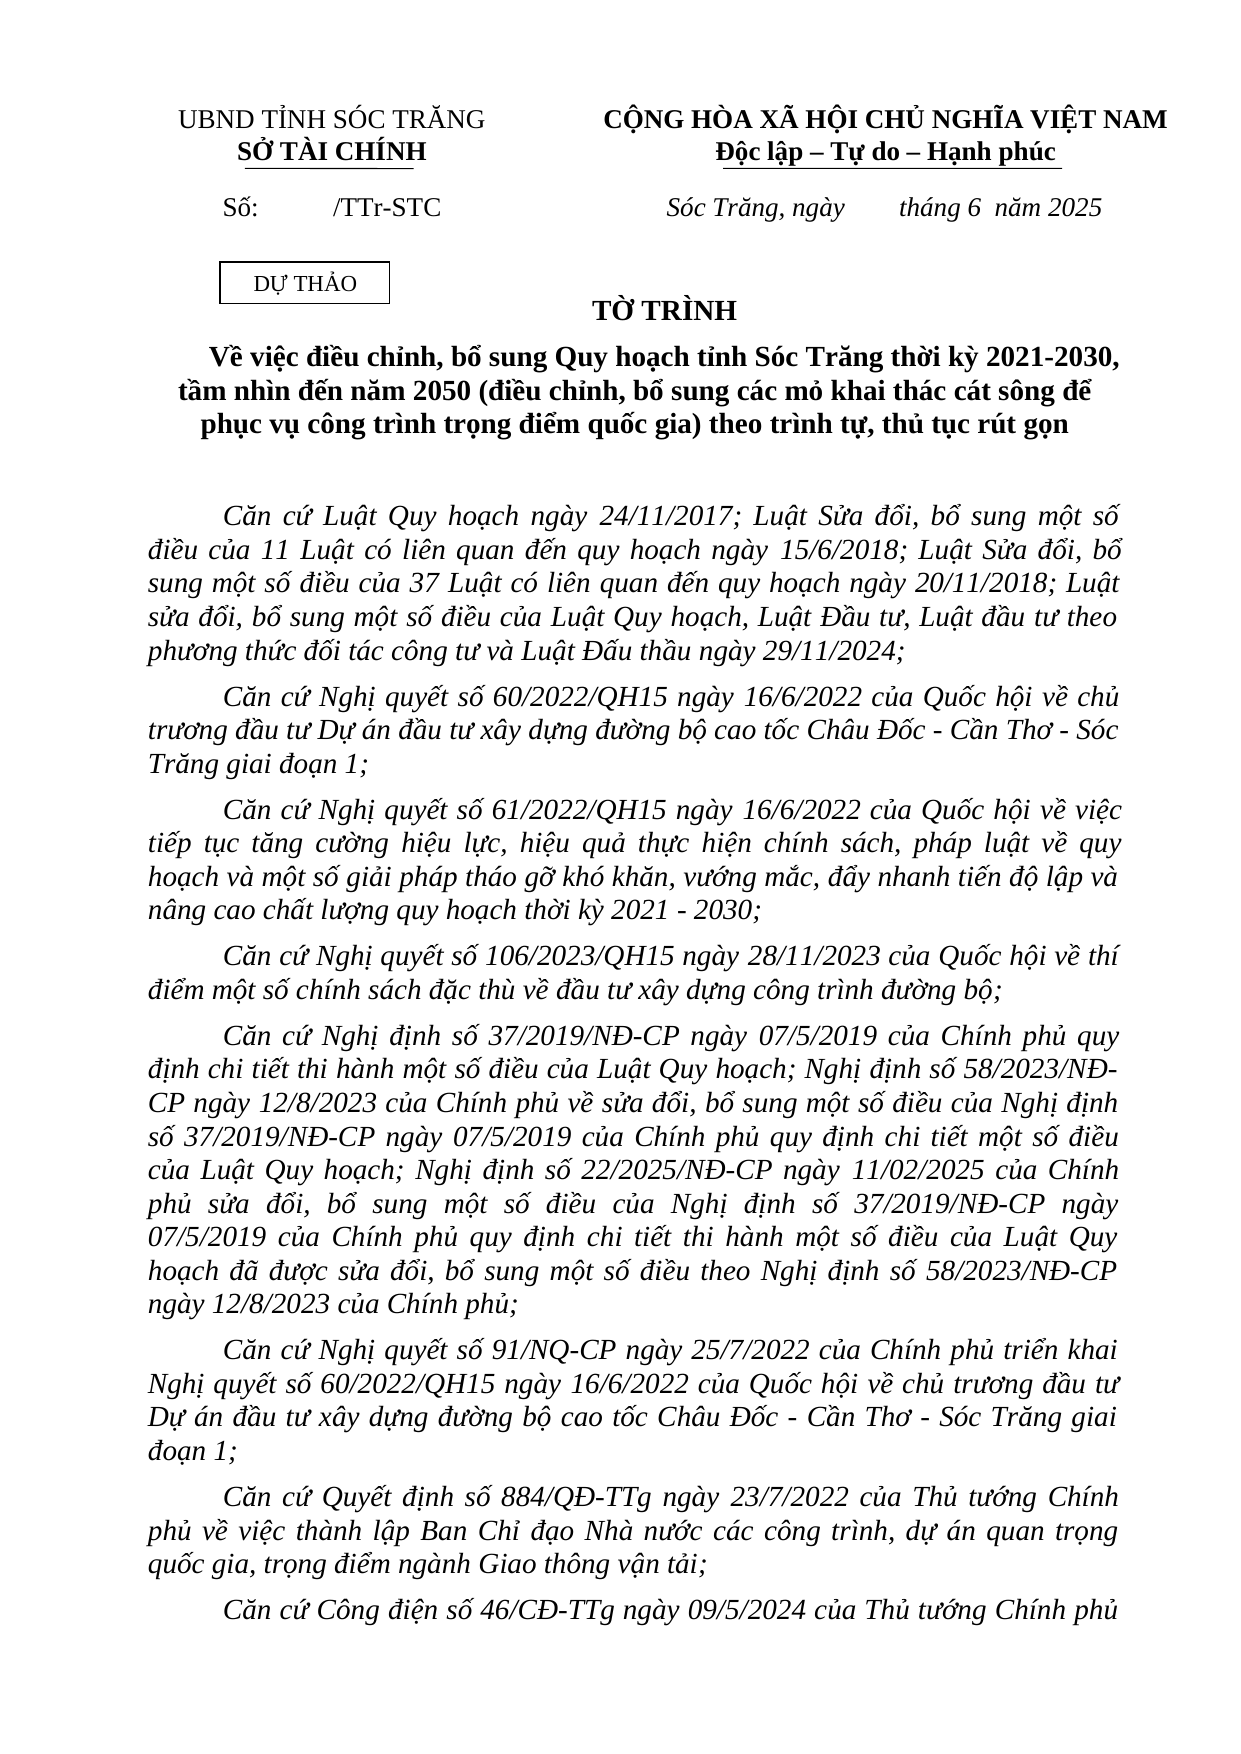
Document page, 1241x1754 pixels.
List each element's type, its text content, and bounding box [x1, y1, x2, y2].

text Căn cứ Luật Quy hoạch ngày 24/11/2017; Luật Sửa đổi, bổ sung một số điều của 11 Luật có liên quan đến quy hoạch ngày 15/6/2018; Luật Sửa đổi, bổ sung một số điều của 37 Luật có liên quan đến quy hoạch ngày 20/11/2018; Luật sửa đổi, bổ sung một số điều của Luật Quy hoạch, Luật Đầu tư, Luật đầu tư theo phương thức đối tác công tư và Luật Đấu thầu ngày 29/11/2024; [148, 498, 1122, 666]
text Căn cứ Quyết định số 884/QĐ-TTg ngày 23/7/2022 của Thủ tướng Chính phủ về việc thành lập Ban Chỉ đạo Nhà nước các công trình, dự án quan trọng quốc gia, trọng điểm ngành Giao thông vận tải; [148, 1479, 1122, 1580]
table_header CỘNG HÒA XÃ HỘI CHỦ NGHĨA VIỆT NAM Độc lập – Tự do – Hạnh phúc Sóc Trăng, ngày tháng 6 năm 2025 [590, 104, 1181, 281]
subtitle Căn cứ Nghị quyết số 60/2022/QH15 ngày 16/6/2022 của Quốc hội về chủ trương đầu tư Dự án đầu tư xây dựng đường bộ cao tốc Châu Đốc - Cần Thơ - Sóc Trăng giai đoạn 1; [148, 679, 1122, 779]
text Căn cứ Nghị quyết số 61/2022/QH15 ngày 16/6/2022 của Quốc hội về việc tiếp tục tăng cường hiệu lực, hiệu quả thực hiện chính sách, pháp luật về quy hoạch và một số giải pháp tháo gỡ khó khăn, vướng mắc, đẩy nhanh tiến độ lập và nâng cao chất lượng quy hoạch thời kỳ 2021 - 2030; [148, 792, 1122, 926]
table_header UBND TỈNH SÓC TRĂNG SỞ TÀI CHÍNH Số: /TTr-STC [73, 104, 590, 281]
text Căn cứ Nghị quyết số 91/NQ-CP ngày 25/7/2022 của Chính phủ triển khai Nghị quyết số 60/2022/QH15 ngày 16/6/2022 của Quốc hội về chủ trương đầu tư Dự án đầu tư xây dựng đường bộ cao tốc Châu Đốc - Cần Thơ - Sóc Trăng giai đoạn 1; [148, 1332, 1122, 1467]
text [148, 1592, 1122, 1626]
text Căn cứ Nghị định số 37/2019/NĐ-CP ngày 07/5/2019 của Chính phủ quy định chi tiết thi hành một số điều của Luật Quy hoạch; Nghị định số 58/2023/NĐ-CP ngày 12/8/2023 của Chính phủ về sửa đổi, bổ sung một số điều của Nghị định số 37/2019/NĐ-CP ngày 07/5/2019 của Chính phủ quy định chi tiết một số điều của Luật Quy hoạch; Nghị định số 22/2025/NĐ-CP ngày 11/02/2025 của Chính phủ sửa đổi, bổ sung một số điều của Nghị định số 37/2019/NĐ-CP ngày 07/5/2019 của Chính phủ quy định chi tiết thi hành một số điều của Luật Quy hoạch đã được sửa đổi, bổ sung một số điều theo Nghị định số 58/2023/NĐ-CP ngày 12/8/2023 của Chính phủ; [148, 1018, 1122, 1320]
text TỜ TRÌNH [148, 293, 1122, 327]
text Về việc điều chỉnh, bổ sung Quy hoạch tỉnh Sóc Trăng thời kỳ 2021-2030, tầm nhìn đến năm 2050 (điều chỉnh, bổ sung các mỏ khai thác cát sông để phục vụ công trình trọng điểm quốc gia) theo trình tự, thủ tục rút gọn [148, 339, 1122, 440]
text Căn cứ Nghị quyết số 106/2023/QH15 ngày 28/11/2023 của Quốc hội về thí điểm một số chính sách đặc thù về đầu tư xây dựng công trình đường bộ; [148, 938, 1122, 1006]
